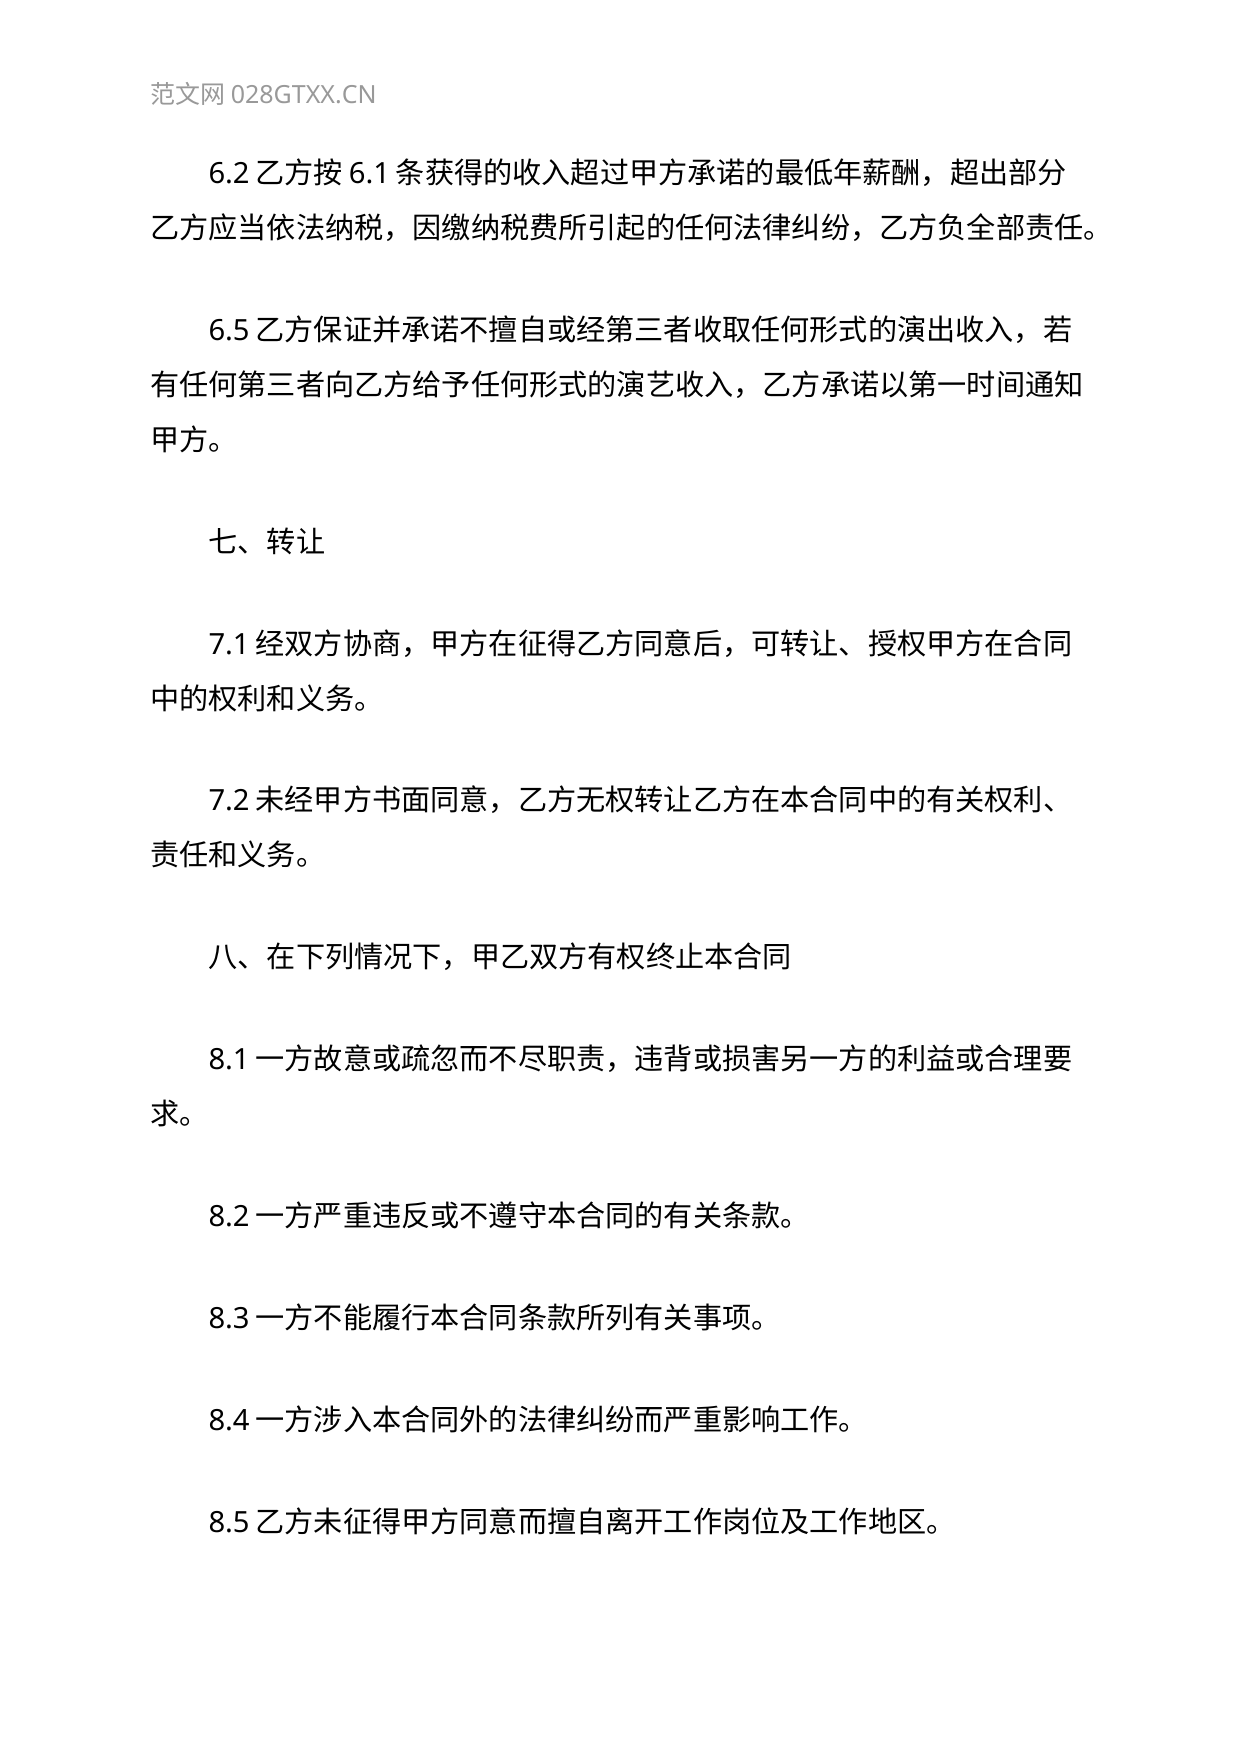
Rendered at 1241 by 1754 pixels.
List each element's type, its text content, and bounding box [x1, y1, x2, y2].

text 7.2未经甲方书面同意，乙方无权转让乙方在本合同中的有关权利、责任和义务。 [150, 777, 1090, 874]
text 6.2乙方按6.1条获得的收入超过甲方承诺的最低年薪酬，超出部分乙方应当依法纳税，因缴纳税费所引起的任何法律纠纷，乙方负全部责任。 [150, 150, 1090, 247]
text 八、在下列情况下，甲乙双方有权终止本合同 [150, 934, 1090, 976]
text 8.3一方不能履行本合同条款所列有关事项。 [150, 1294, 1090, 1337]
text 8.4一方涉入本合同外的法律纠纷而严重影响工作。 [150, 1396, 1090, 1439]
text 七、转让 [150, 518, 1090, 561]
text 8.5乙方未征得甲方同意而擅自离开工作岗位及工作地区。 [150, 1498, 1090, 1541]
text 8.2一方严重违反或不遵守本合同的有关条款。 [150, 1192, 1090, 1235]
text 6.5乙方保证并承诺不擅自或经第三者收取任何形式的演出收入，若有任何第三者向乙方给予任何形式的演艺收入，乙方承诺以第一时间通知甲方。 [150, 307, 1090, 459]
text 8.1一方故意或疏忽而不尽职责，违背或损害另一方的利益或合理要求。 [150, 1036, 1090, 1133]
text 7.1经双方协商，甲方在征得乙方同意后，可转让、授权甲方在合同中的权利和义务。 [150, 620, 1090, 717]
